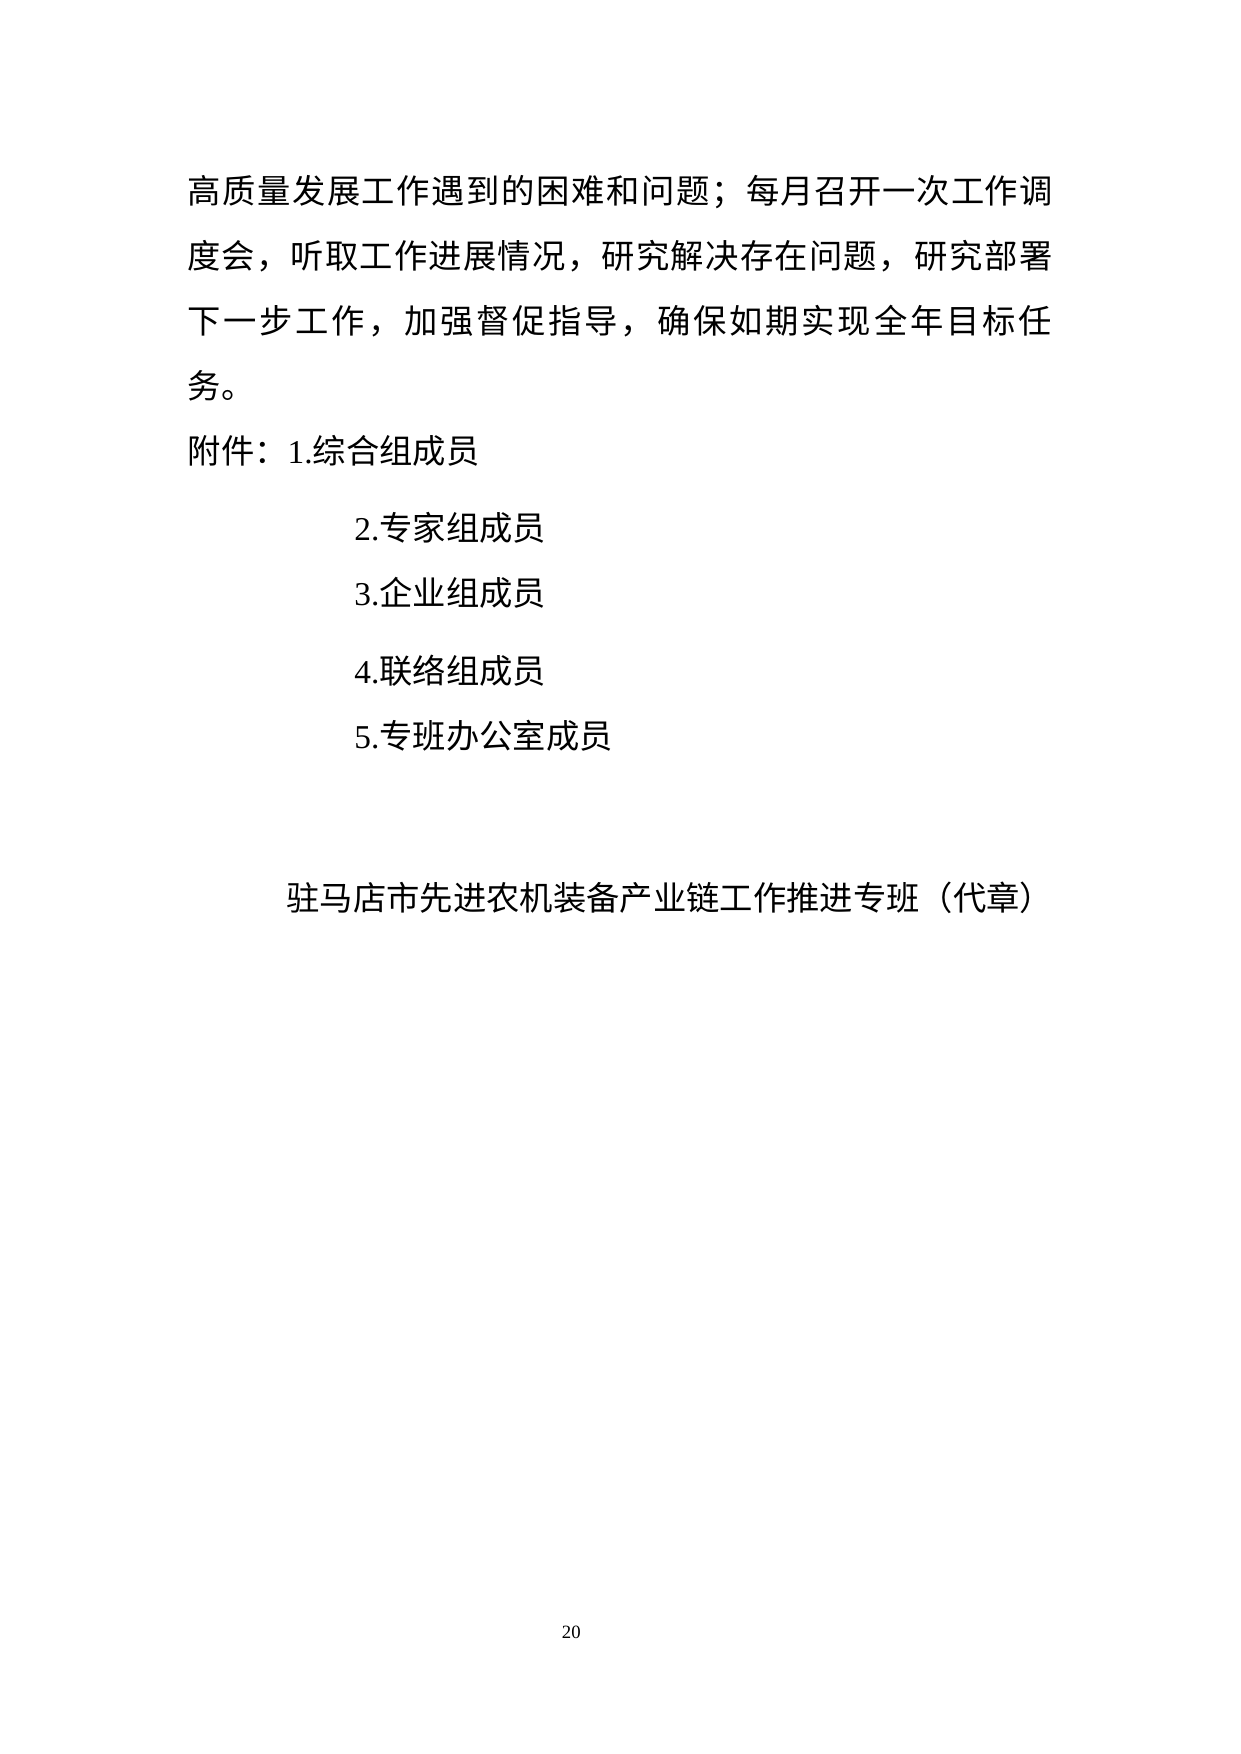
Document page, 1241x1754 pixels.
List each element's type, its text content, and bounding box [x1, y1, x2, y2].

list 驻马店市先进农机装备产业链工作推进专班（代章） [187, 863, 1053, 928]
list 2.专家组成员 [354, 494, 1053, 559]
list 4.联络组成员 [354, 636, 1053, 701]
list 3.企业组成员 [354, 559, 1053, 624]
list 附件：1.综合组成员 [187, 416, 1053, 481]
list 5.专班办公室成员 [354, 701, 1053, 766]
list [187, 156, 1053, 416]
